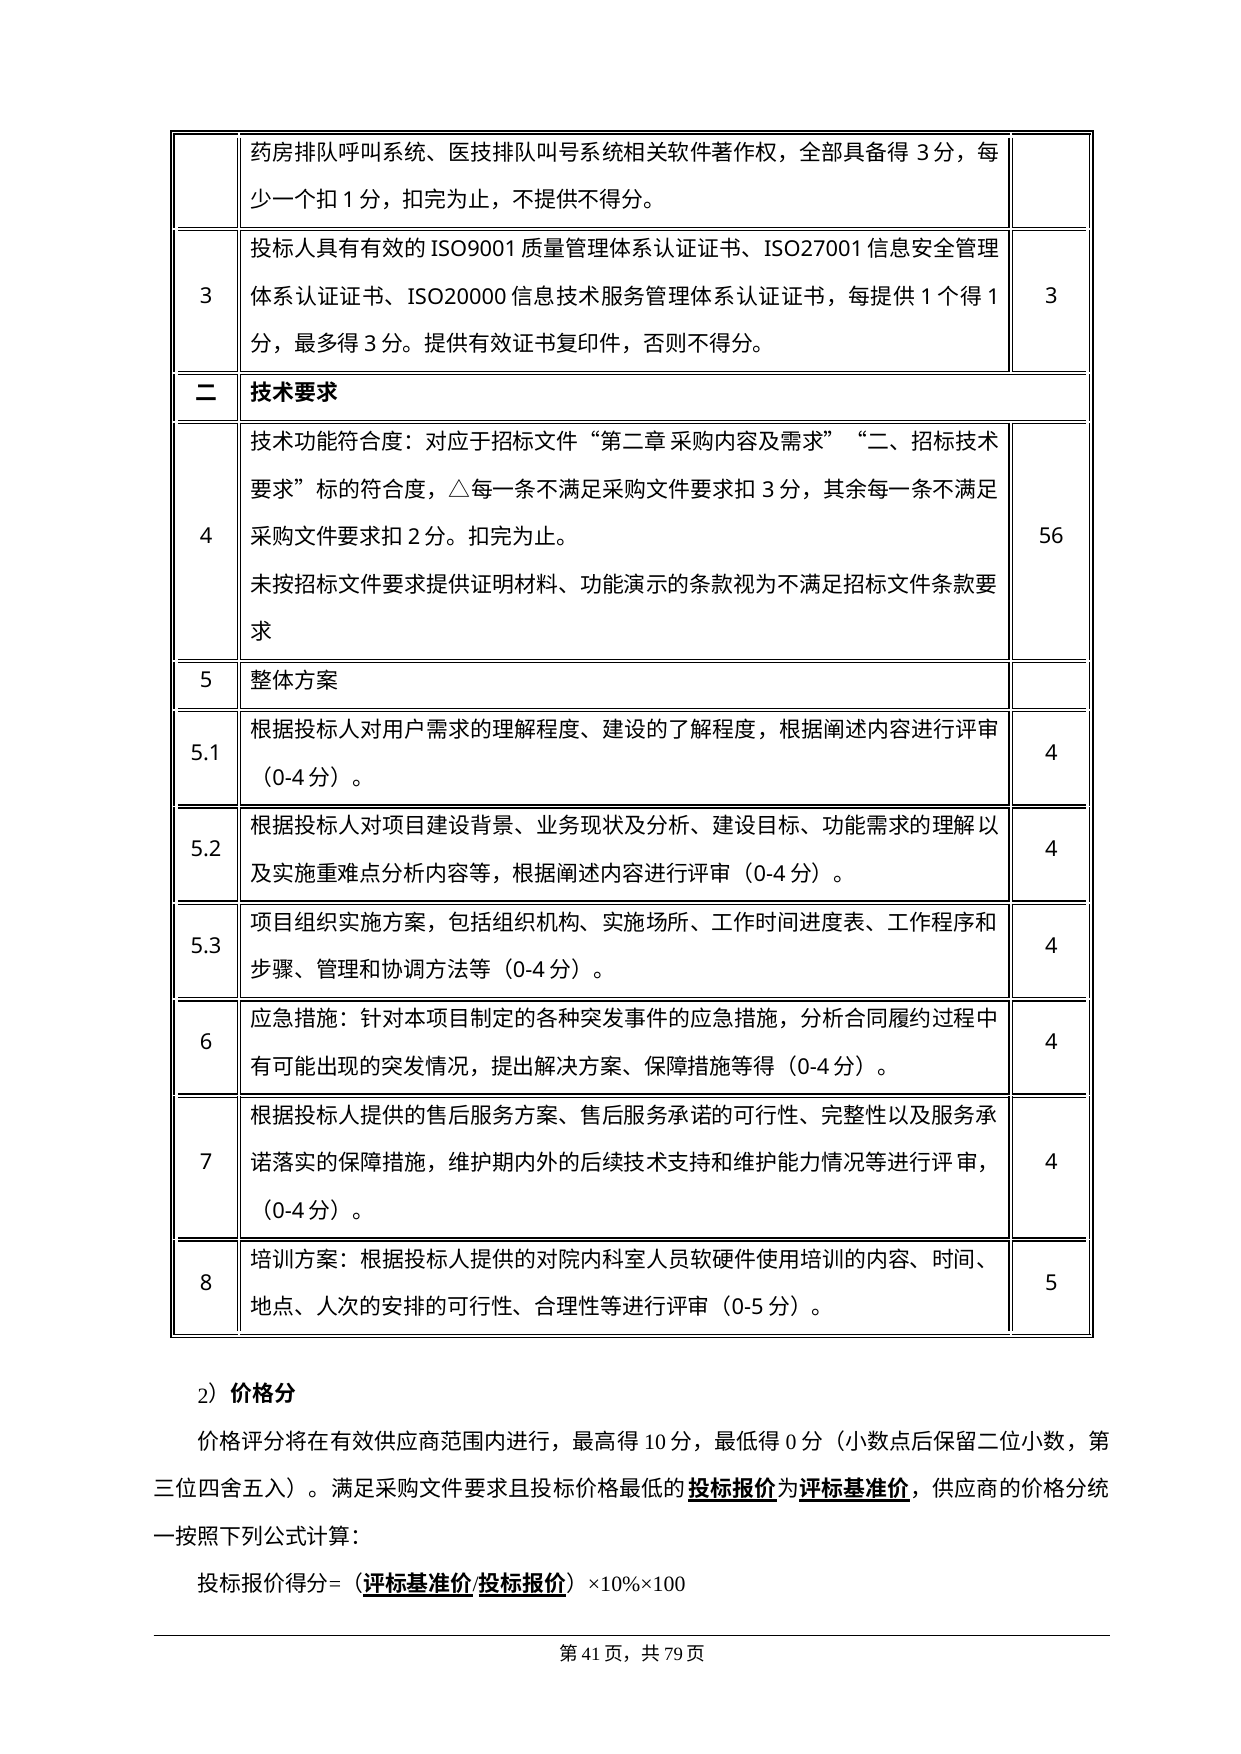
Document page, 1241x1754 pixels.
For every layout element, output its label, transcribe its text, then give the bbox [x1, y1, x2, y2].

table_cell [239, 132, 1011, 226]
text 2）价格分 [153, 1376, 1110, 1408]
table_cell 投标人具有有效的ISO9001质量管理体系认证证书、ISO27001信息安全管理体系认证证书、ISO20000信息技术服务管理体系认证证书，每提供1个得1分，最多得3分。提供有效证书复印件，否则不得分。 [241, 231, 1008, 371]
table_cell 2 [173, 132, 239, 226]
table_cell 4 [1011, 708, 1091, 804]
table_cell 3 [1011, 226, 1091, 371]
table_cell 3 [173, 226, 239, 371]
table_cell 技术要求 [239, 371, 1091, 419]
table_cell 5.3 [173, 900, 239, 997]
table_cell 5.1 [173, 708, 239, 804]
text 投标报价得分=（评标基准价/投标报价）×10%×100 [153, 1566, 1110, 1598]
table_cell 技术功能符合度：对应于招标文件“第二章 采购内容及需求”“二、招标技术要求”标的符合度，△每一条不满足采购文件要求扣3分，其余每一条不满足采购文件要求扣2分。扣完为止。 未按招标文件要求提供证明材料、功能演示的条款视为不满足招标文件条款要求 [241, 424, 1008, 658]
table_cell 5.2 [173, 804, 239, 900]
table_cell 4 [173, 420, 239, 658]
table_cell 4 [1011, 900, 1091, 997]
table_cell 培训方案：根据投标人提供的对院内科室人员软硬件使用培训的内容、时间、地点、人次的安排的可行性、合理性等进行评审（0-5分）。 [239, 1237, 1011, 1334]
table_cell 二 [173, 371, 239, 419]
table_cell 3 [1011, 134, 1089, 226]
table_cell 5 [173, 659, 239, 707]
table_cell 根据投标人提供的售后服务方案、售后服务承诺的可行性、完整性以及服务承诺落实的保障措施，维护期内外的后续技术支持和维护能力情况等进行评审，（0-4分）。 [241, 1098, 1008, 1237]
table_cell 6 [173, 997, 239, 1093]
table_cell 4 [1011, 997, 1091, 1093]
table_cell 应急措施：针对本项目制定的各种突发事件的应急措施，分析合同履约过程中有可能出现的突发情况，提出解决方案、保障措施等得（0-4分）。 [241, 1002, 1008, 1093]
table_cell 4 [1011, 1093, 1091, 1237]
table_cell 项目组织实施方案，包括组织机构、实施场所、工作时间进度表、工作程序和步骤、管理和协调方法等（0-4分）。 [241, 905, 1008, 997]
table_cell 5 [1011, 1237, 1091, 1334]
table_cell 4 [1011, 804, 1091, 900]
text 价格评分将在有效供应商范围内进行，最高得10分，最低得0分（小数点后保留二位小数，第三位四舍五入）。满足采购文件要求且投标价格最低的投标报价为评标基准价，供应商的价格分统一按照下列公式计算： [153, 1424, 1110, 1550]
table_cell 7 [173, 1093, 239, 1237]
table_cell 56 [1011, 420, 1091, 658]
table_cell 根据投标人对用户需求的理解程度、建设的了解程度，根据阐述内容进行评审（0-4分）。 [241, 712, 1008, 804]
table_cell [1011, 659, 1091, 707]
table_cell 8 [173, 1237, 239, 1334]
table_cell 根据投标人对项目建设背景、业务现状及分析、建设目标、功能需求的理解以及实施重难点分析内容等，根据阐述内容进行评审（0-4分）。 [241, 809, 1008, 900]
table_cell 整体方案 [241, 663, 1008, 707]
